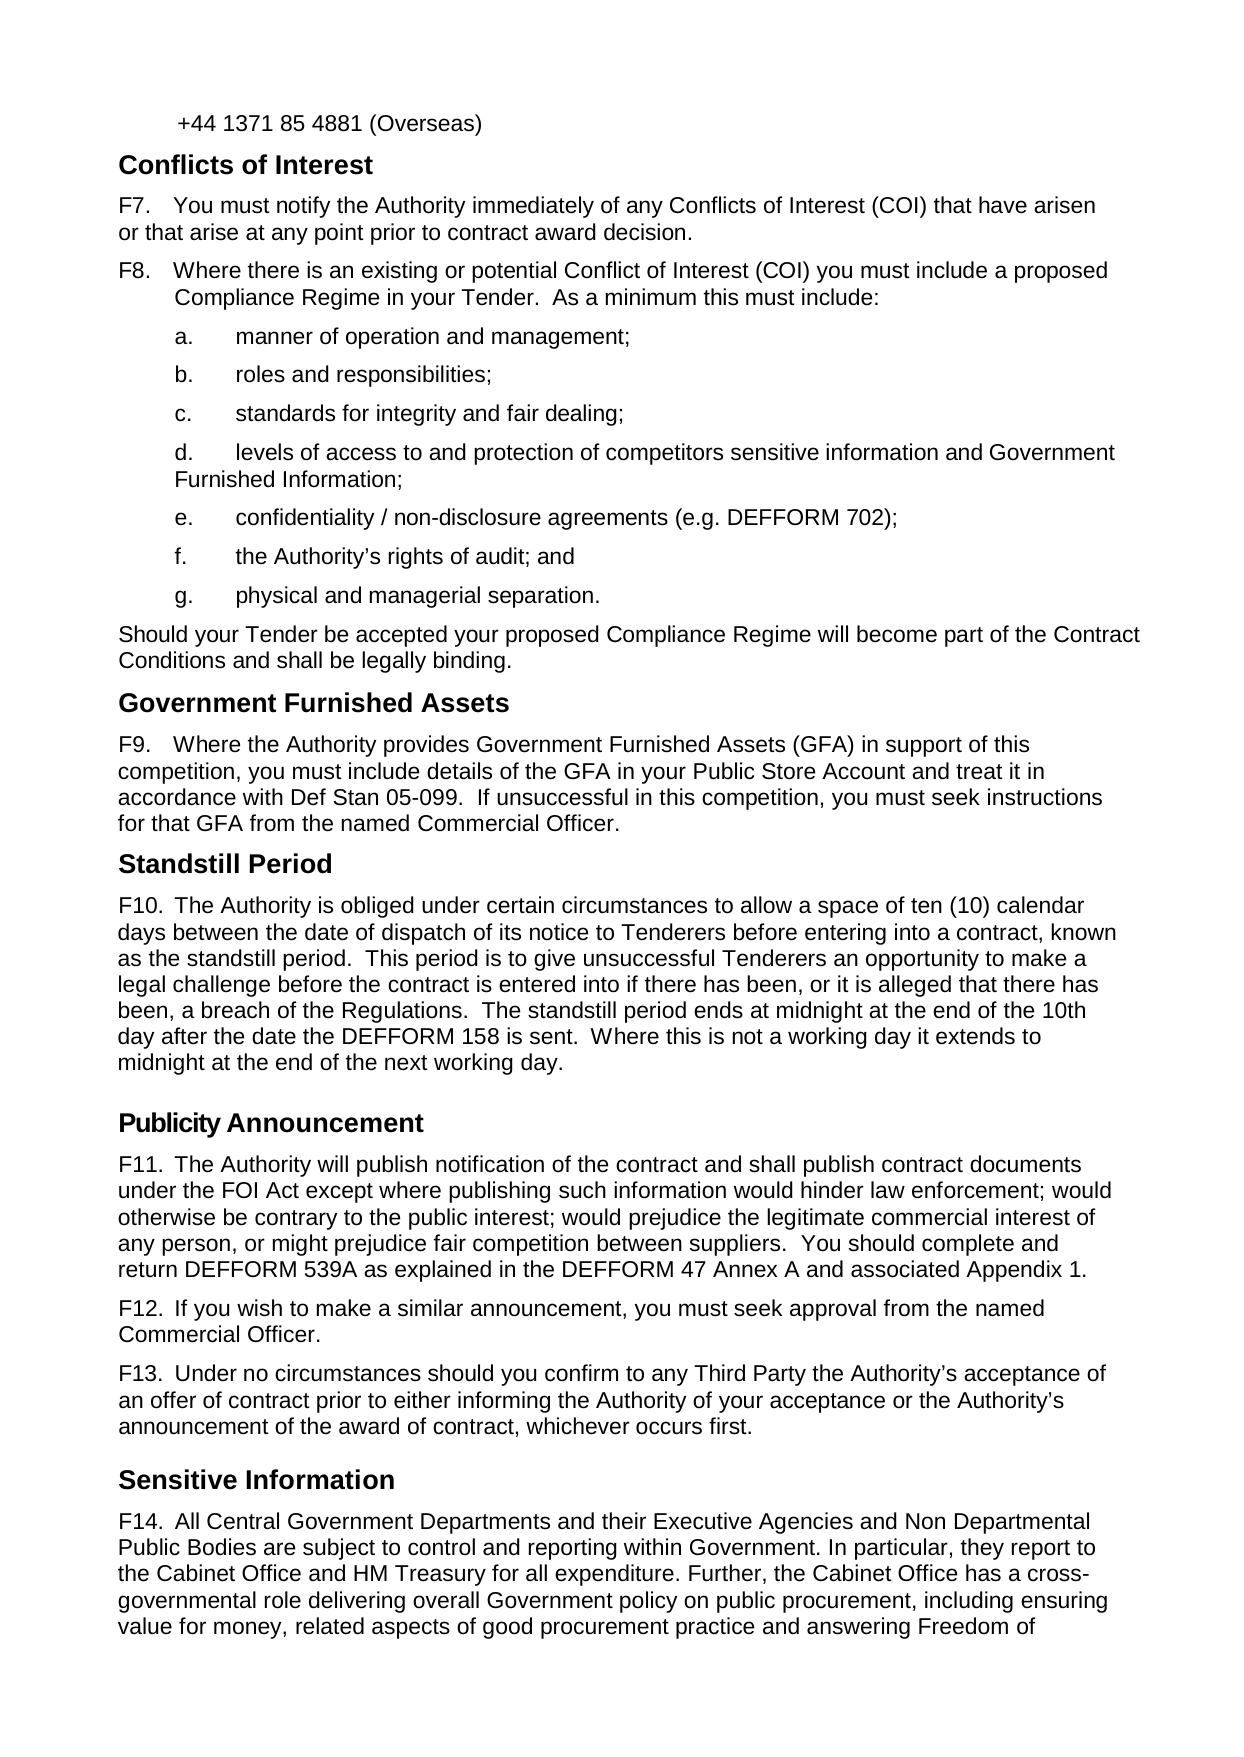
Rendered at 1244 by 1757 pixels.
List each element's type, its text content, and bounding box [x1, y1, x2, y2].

text F14. All Central Government Departments and their Executive Agencies and Non Departmental Public Bodies are subject to control and reporting within Government. In particular, they report to the Cabinet Office and HM Treasury for all expenditure. Further, the Cabinet Office has a cross- governmental role delivering overall Government policy on public procurement, including ensuring value for money, related aspects of good procurement practice and answering Freedom of [118, 1508, 1116, 1639]
text Sensitive Information [118, 1464, 1142, 1495]
text F11. The Authority will publish notification of the contract and shall publish contract documents under the FOI Act except where publishing such information would hinder law enforcement; would otherwise be contrary to the public interest; would prejudice the legitimate commercial interest of any person, or might prejudice fair competition between suppliers. You should complete and return DEFFORM 539A as explained in the DEFFORM 47 Annex A and associated Appendix 1. [118, 1151, 1118, 1283]
text Compliance Regime in your Tender. As a minimum this must include: [174, 284, 1142, 310]
text b. roles and responsibilities; [174, 361, 1142, 388]
text F10. The Authority is obliged under certain circumstances to allow a space of ten (10) calendar days between the date of dispatch of its notice to Tenderers before entering into a contract, known as the standstill period. This period is to give unsuccessful Tenderers an opportunity to make a legal challenge before the contract is entered into if there has been, or it is alleged that there has been, a breach of the Regulations. The standstill period ends at midnight at the end of the 10th day after the date the DEFFORM 158 is sent. Where this is not a working day it extends to midnight at the end of the next working day. [117, 893, 1123, 1076]
text f. the Authority’s rights of audit; and [174, 543, 1142, 569]
text Government Furnished Assets [118, 687, 1142, 719]
text Commercial Officer. [118, 1321, 1142, 1348]
text +44 1371 85 4881 (Overseas) [177, 110, 1142, 136]
text e. confidentiality / non-disclosure agreements (e.g. DEFFORM 702); [174, 504, 1142, 531]
text Furnished Information; [174, 466, 1142, 492]
text Conflicts of Interest [118, 149, 1142, 180]
text F13. Under no circumstances should you confirm to any Third Party the Authority’s acceptance of an offer of contract prior to either informing the Authority of your acceptance or the Authority’s announcement of the award of contract, whichever occurs first. [118, 1360, 1131, 1439]
text F9. Where the Authority provides Government Furnished Assets (GFA) in support of this competition, you must include details of the GFA in your Public Store Account and treat it in accordance with Def Stan 05-099. If unsuccessful in this competition, you must seek instructions for that GFA from the named Commercial Officer. [118, 732, 1109, 836]
text F7. You must notify the Authority immediately of any Conflicts of Interest (COI) that have arisen or that arise at any point prior to contract award decision. [118, 192, 1114, 245]
text c. standards for integrity and fair dealing; [174, 400, 1142, 427]
text Should your Tender be accepted your proposed Compliance Regime will become part of the Contract Conditions and shall be legally binding. [118, 621, 1142, 673]
text a. manner of operation and management; [174, 323, 1142, 349]
text d. levels of access to and protection of competitors sensitive information and Government [174, 439, 1142, 466]
text F8. Where there is an existing or potential Conflict of Interest (COI) you must include a proposed [118, 257, 1142, 284]
text g. physical and managerial separation. [174, 582, 1142, 608]
text F12. If you wish to make a similar announcement, you must seek approval from the named [118, 1295, 1142, 1321]
text Standstill Period [118, 848, 1142, 880]
text Publicity Announcement [118, 1107, 1142, 1138]
